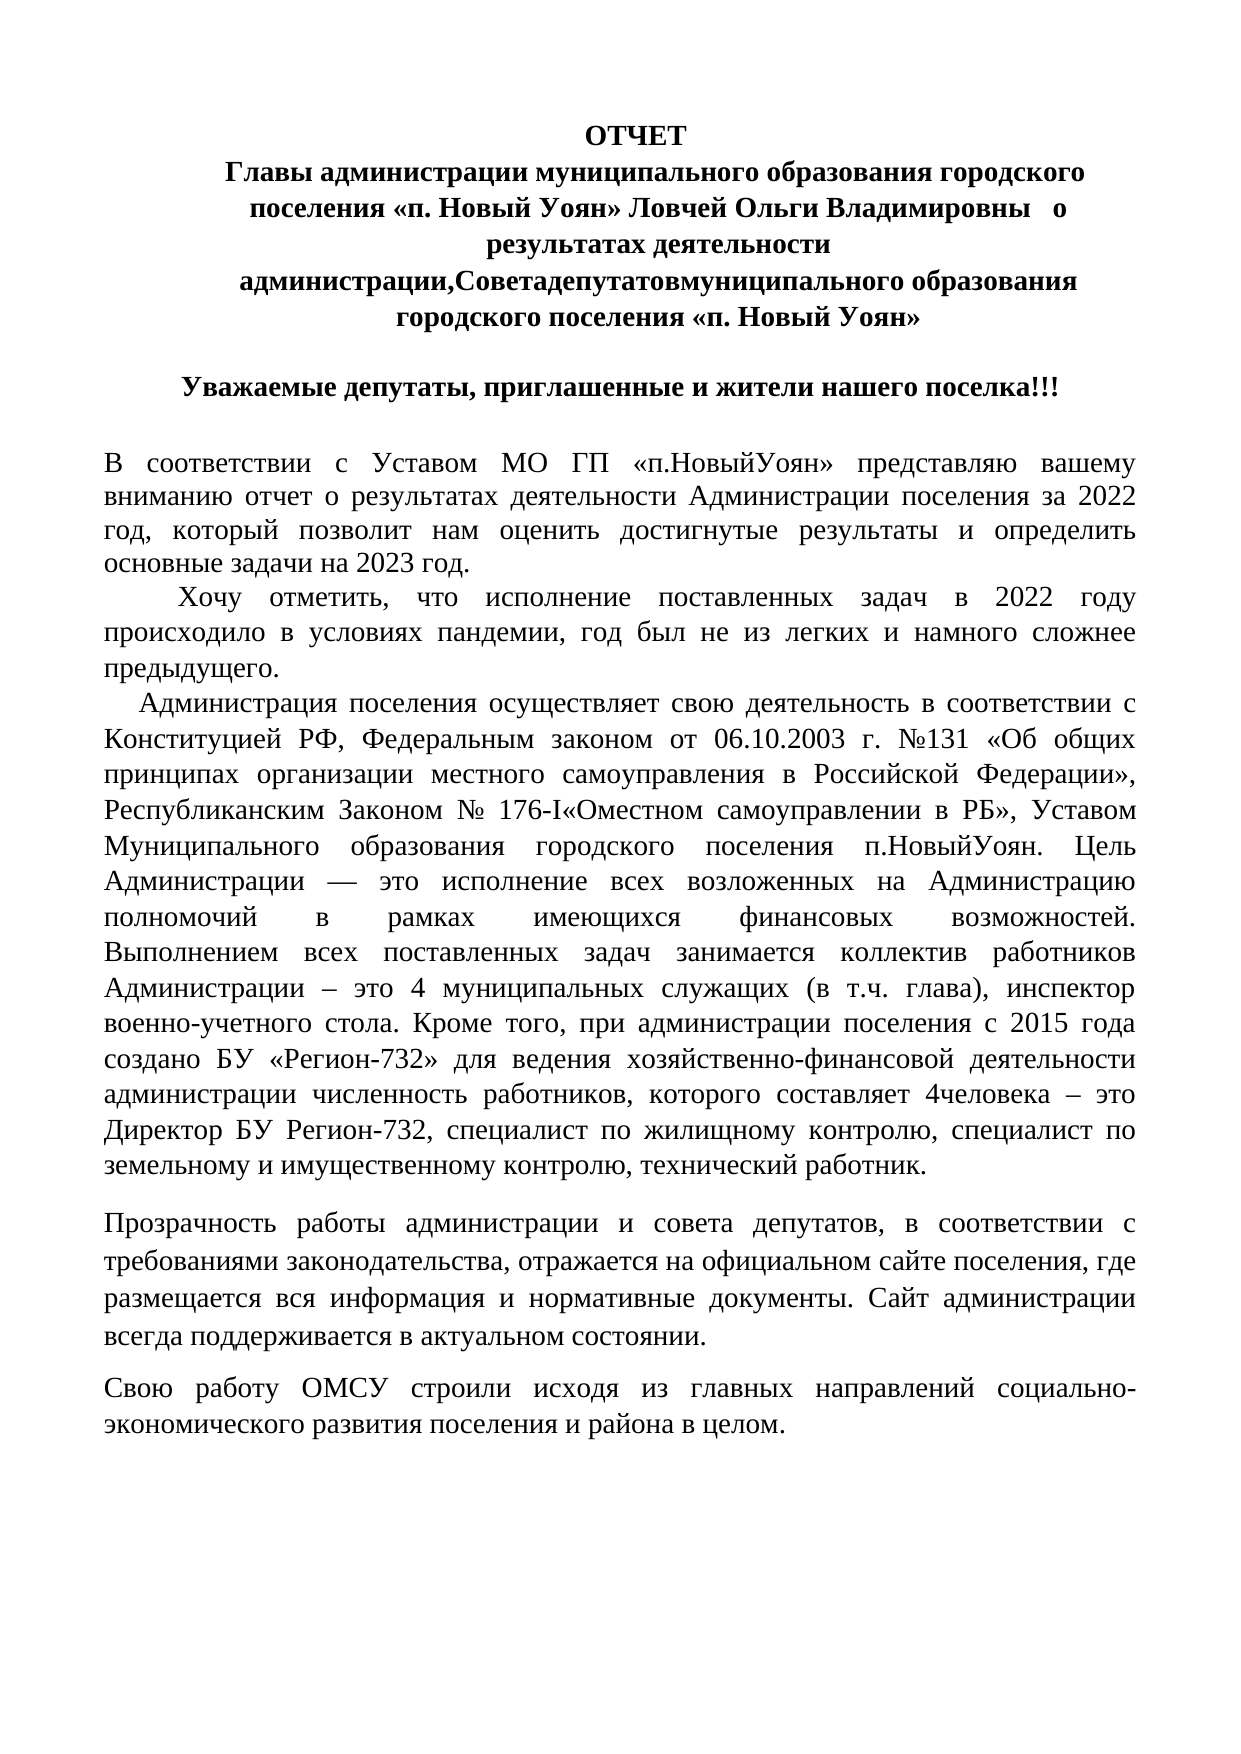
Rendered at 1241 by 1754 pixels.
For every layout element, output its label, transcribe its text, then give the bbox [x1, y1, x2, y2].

text Администрация поселения осуществляет свою деятельность в соответствии с Конституцией РФ, Федеральным законом от 06.10.2003 г. №131 «Об общих принципах организации местного самоуправления в Российской Федерации», Республиканским Законом № 176-I«Оместном самоуправлении в РБ», Уставом Муниципального образования городского поселения п.НовыйУоян. Цель Администрации — это исполнение всех возложенных на Администрацию полномочий в рамках имеющихся финансовых возможностей. Выполнением всех поставленных задач занимается коллектив работников Администрации – это 4 муниципальных служащих (в т.ч. глава), инспектор военно-учетного стола. Кроме того, при администрации поселения с 2015 года создано БУ «Регион-732» для ведения хозяйственно-финансовой деятельности администрации численность работников, которого составляет 4человека – это Директор БУ Регион-732, специалист по жилищному контролю, специалист по земельному и имущественному контролю, технический работник. [103, 686, 1137, 889]
text Уважаемые депутаты, приглашенные и жители нашего поселка!!! [103, 369, 1137, 402]
text Свою работу ОМСУ строили исходя из главных направлений социально-экономического развития поселения и района в целом. [103, 1370, 1137, 1439]
text Хочу отметить, что исполнение поставленных задач в 2022 году происходило в условиях пандемии, год был не из легких и намного сложнее предыдущего. [103, 579, 1137, 683]
text ОТЧЕТ [134, 118, 1137, 152]
text В соответствии с Уставом МО ГП «п.НовыйУоян» представляю вашему вниманию отчет о результатах деятельности Администрации поселения за 2022 год, который позволит нам оценить достигнутые результаты и определить основные задачи на 2023 год. [103, 445, 1137, 579]
text Прозрачность работы администрации и совета депутатов, в соответствии с требованиями законодательства, отражается на официальном сайте поселения, где размещается вся информация и нормативные документы. Сайт администрации всегда поддерживается в актуальном состоянии. [103, 1202, 1137, 1352]
text Главы администрации муниципального образования городского поселения «п. Новый Уоян» Ловчей Ольги Владимировны о результатах деятельности администрации,Советадепутатовмуниципального образования городского поселения «п. Новый Уоян» [216, 154, 1094, 332]
